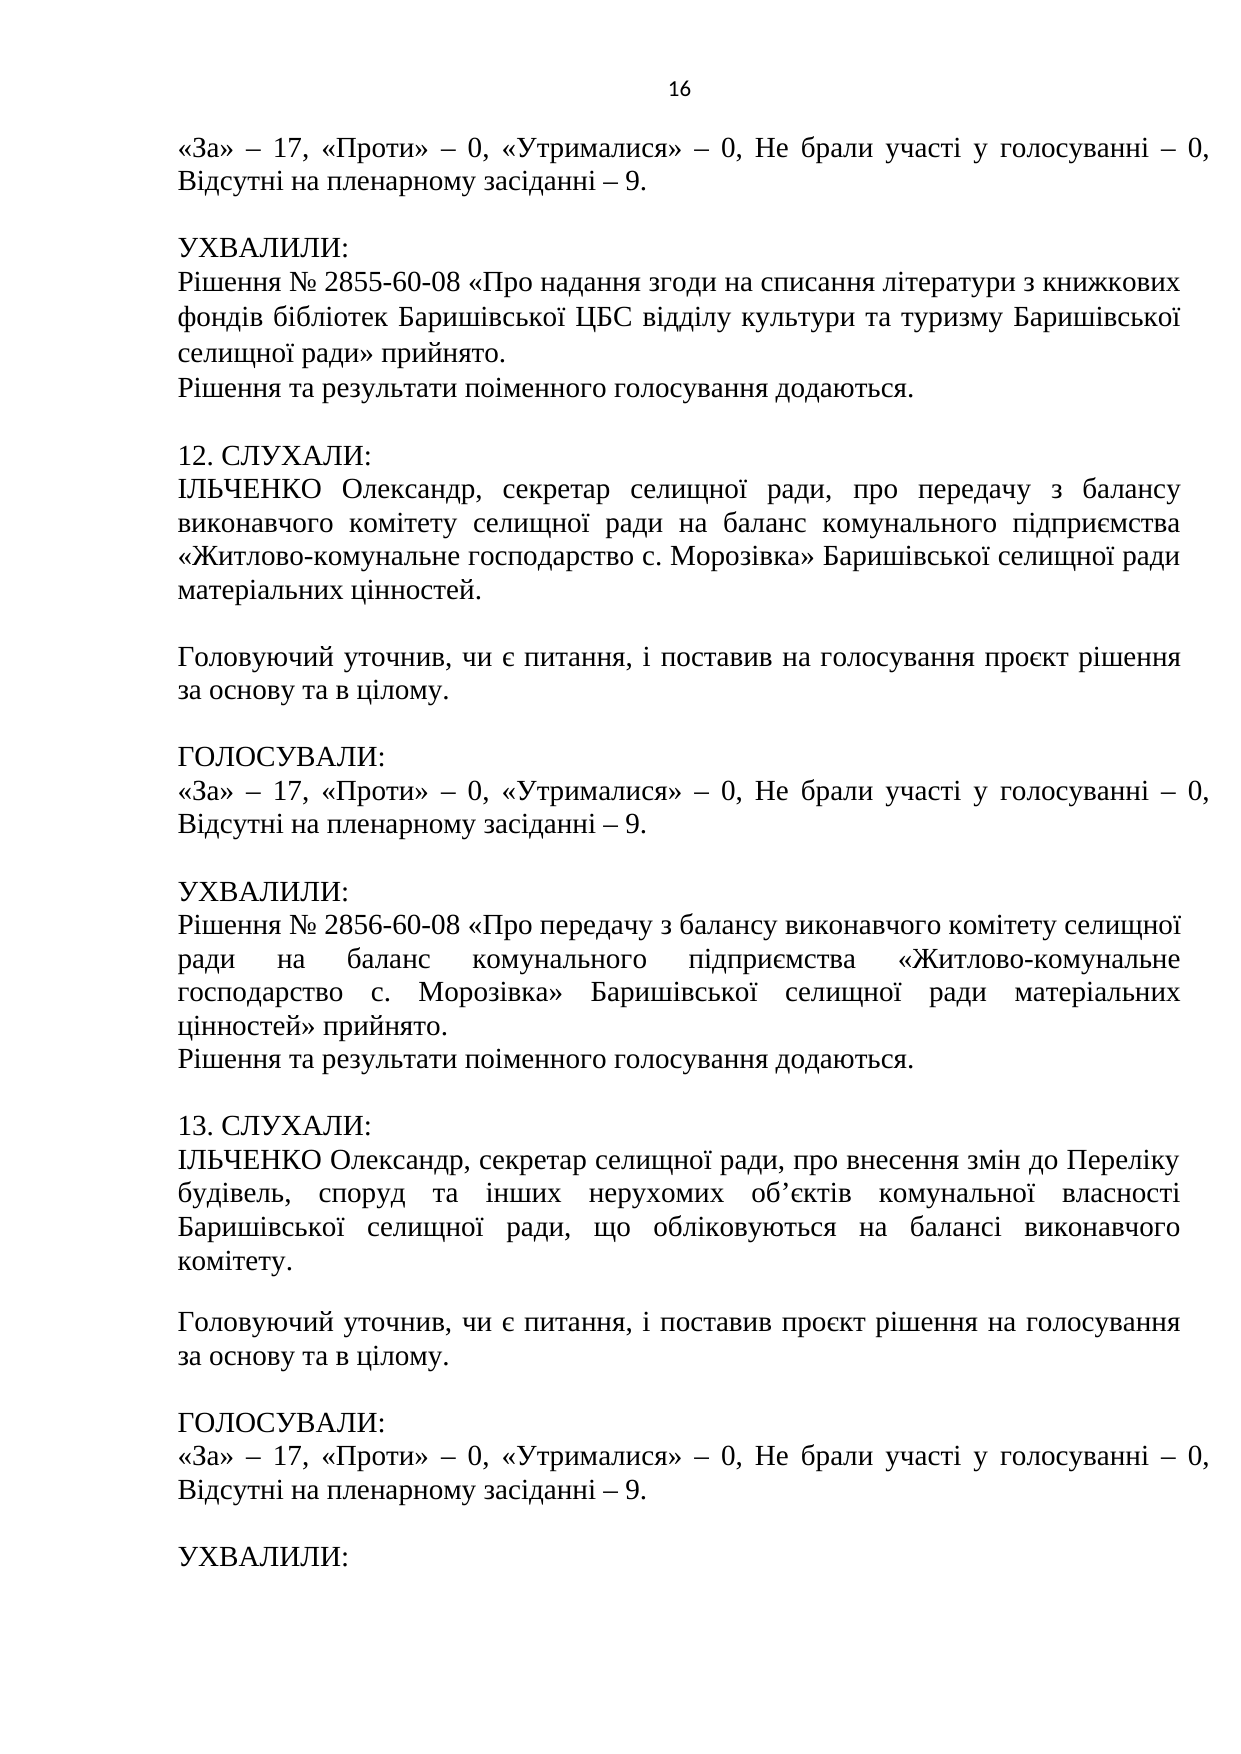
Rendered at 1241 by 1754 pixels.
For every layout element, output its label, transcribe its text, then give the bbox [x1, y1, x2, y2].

text Рішення та результати поіменного голосування додаються. [177, 1041, 1181, 1075]
text УХВАЛИЛИ: [177, 230, 1181, 264]
text Рішення № 2856-60-08 «Про передачу з балансу виконавчого комітету селищної ради на баланс комунального підприємства «Житлово-комунальне господарство с. Морозівка» Баришівської селищної ради матеріальних цінностей» прийнято. [177, 907, 1181, 1041]
text Головуючий уточнив, чи є питання, і поставив проєкт рішення на голосування за основу та в цілому. [177, 1304, 1181, 1371]
text УХВАЛИЛИ: [177, 1539, 1181, 1572]
text Рішення та результати поіменного голосування додаються. [177, 371, 1181, 404]
text «За» – 17, «Проти» – 0, «Утрималися» – 0, Не брали участі у голосуванні – 0, Відсутні на пленарному засіданні – 9. [177, 773, 1211, 840]
text УХВАЛИЛИ: [177, 874, 1181, 907]
text ІЛЬЧЕНКО Олександр, секретар селищної ради, про внесення змін до Переліку будівель, споруд та інших нерухомих об’єктів комунальної власності Баришівської селищної ради, що обліковуються на балансі виконавчого комітету. [177, 1142, 1181, 1276]
text «За» – 17, «Проти» – 0, «Утрималися» – 0, Не брали участі у голосуванні – 0, Відсутні на пленарному засіданні – 9. [177, 130, 1211, 197]
text ГОЛОСУВАЛИ: [177, 1405, 1181, 1438]
text Рішення № 2855-60-08 «Про надання згоди на списання літератури з книжкових фондів бібліотек Баришівської ЦБС відділу культури та туризму Баришівської селищної ради» прийнято. [177, 264, 1181, 368]
text ІЛЬЧЕНКО Олександр, секретар селищної ради, про передачу з балансу виконавчого комітету селищної ради на баланс комунального підприємства «Житлово-комунальне господарство с. Морозівка» Баришівської селищної ради матеріальних цінностей. [177, 471, 1181, 605]
text 12. СЛУХАЛИ: [177, 438, 1181, 471]
text «За» – 17, «Проти» – 0, «Утрималися» – 0, Не брали участі у голосуванні – 0, Відсутні на пленарному засіданні – 9. [177, 1438, 1211, 1505]
text 13. СЛУХАЛИ: [177, 1108, 1181, 1142]
text ГОЛОСУВАЛИ: [177, 739, 1181, 773]
text Головуючий уточнив, чи є питання, і поставив на голосування проєкт рішення за основу та в цілому. [177, 639, 1181, 706]
